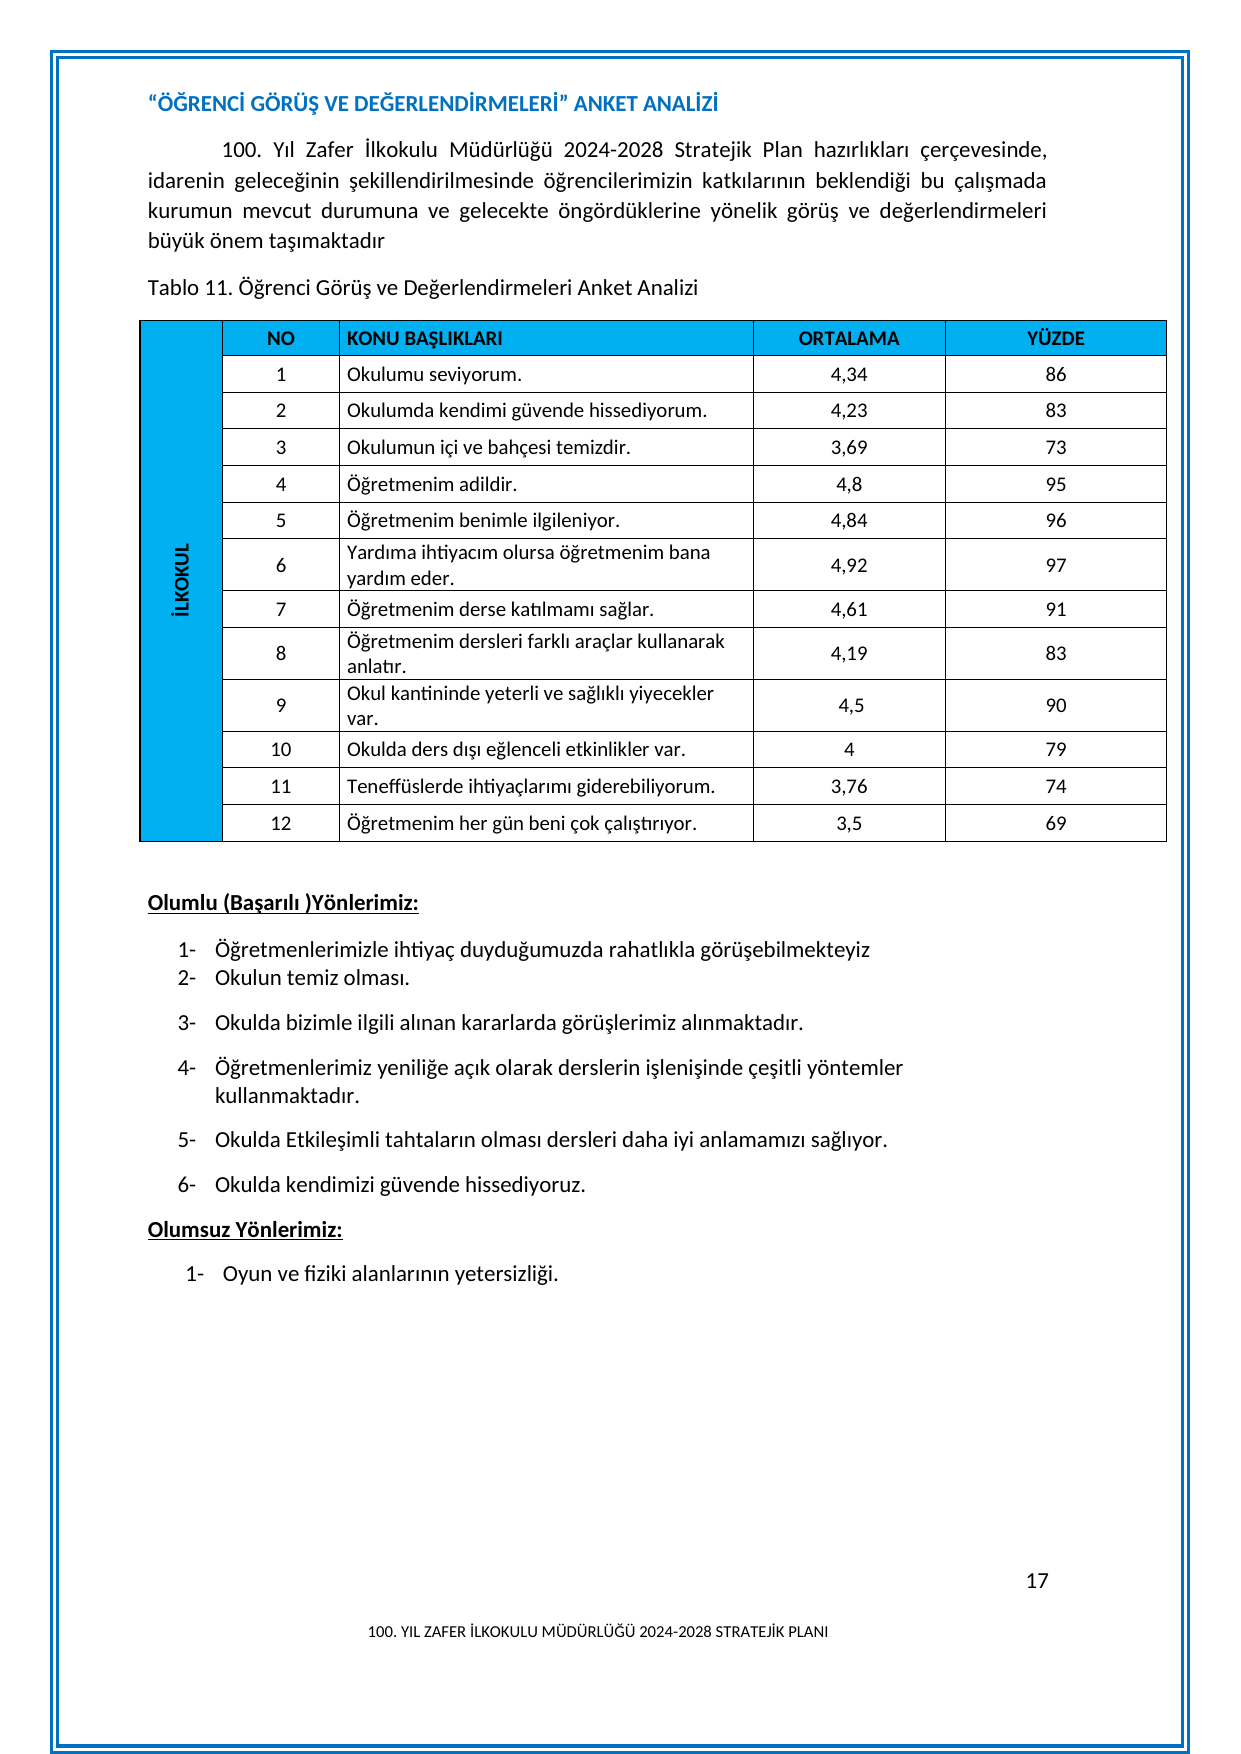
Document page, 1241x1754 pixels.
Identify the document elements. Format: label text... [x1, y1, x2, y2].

table_cell 12 [223, 805, 339, 841]
table_cell 4,61 [754, 591, 945, 627]
table_cell 74 [946, 768, 1166, 804]
list Okulda bizimle ilgili alınan kararlarda görüşlerimiz alınmaktadır. [177, 1008, 1048, 1036]
list Okulda kendimizi güvende hissediyoruz. [177, 1170, 1048, 1198]
table_cell 90 [946, 680, 1166, 731]
text Olumlu (Başarılı )Yönlerimiz: [148, 888, 1048, 916]
table_cell Yardıma ihtiyacım olursa öğretmenim bana yardım eder. [340, 539, 753, 590]
table_cell 83 [946, 393, 1166, 428]
table_cell 4,84 [754, 503, 945, 538]
table_header NO [223, 321, 339, 355]
list Okulda Etkileşimli tahtaların olması dersleri daha iyi anlamamızı sağlıyor. [177, 1125, 1048, 1153]
table_cell 7 [223, 591, 339, 627]
table_cell 97 [946, 539, 1166, 590]
table_cell Öğretmenim her gün beni çok çalıştırıyor. [340, 805, 753, 841]
table_cell Öğretmenim benimle ilgileniyor. [340, 503, 753, 538]
table_cell 4,19 [754, 628, 945, 679]
table_cell 6 [223, 539, 339, 590]
list Öğretmenlerimiz yeniliğe açık olarak derslerin işlenişinde çeşitli yöntemler kullanmaktadır. [177, 1053, 1048, 1109]
text Olumsuz Yönlerimiz: [148, 1215, 1048, 1243]
table_cell 4,5 [754, 680, 945, 731]
table_cell 69 [946, 805, 1166, 841]
table_cell 2 [223, 393, 339, 428]
text Tablo 11. Öğrenci Görüş ve Değerlendirmeleri Anket Analizi [148, 273, 1048, 301]
table_cell 96 [946, 503, 1166, 538]
table_cell 91 [946, 591, 1166, 627]
table_cell 86 [946, 356, 1166, 392]
table_header KONU BAŞLIKLARI [340, 321, 753, 355]
table_cell Okulumda kendimi güvende hissediyorum. [340, 393, 753, 428]
table_cell 3,69 [754, 429, 945, 465]
table_cell 4,92 [754, 539, 945, 590]
table_cell 4,8 [754, 466, 945, 502]
table_cell 4 [223, 466, 339, 502]
table_cell Öğretmenim dersleri farklı araçlar kullanarak anlatır. [340, 628, 753, 679]
table_cell 5 [223, 503, 339, 538]
subtitle Öğretmenlerimizle ihtiyaç duyduğumuzda rahatlıkla görüşebilmekteyiz [177, 935, 1048, 963]
table_cell 3,76 [754, 768, 945, 804]
list Okulun temiz olması. [177, 963, 1048, 991]
table_cell 73 [946, 429, 1166, 465]
table_cell 1 [223, 356, 339, 392]
table_cell Teneffüslerde ihtiyaçlarımı giderebiliyorum. [340, 768, 753, 804]
table_cell Okulumun içi ve bahçesi temizdir. [340, 429, 753, 465]
table_cell 4,23 [754, 393, 945, 428]
table_cell 8 [223, 628, 339, 679]
table_header ORTALAMA [754, 321, 945, 355]
text 100. Yıl Zafer İlkokulu Müdürlüğü 2024-2028 Stratejik Plan hazırlıkları çerçevesinde, idarenin geleceğinin şekillendirilmesinde öğrencilerimizin katkılarının beklendiği bu çalışmada kurumun mevcut durumuna ve gelecekte öngördüklerine yönelik görüş ve değerlendirmeleri büyük önem taşımaktadır [148, 136, 1048, 254]
text “ÖĞRENCİ GÖRÜŞ VE DEĞERLENDİRMELERİ” ANKET ANALİZİ [148, 89, 1048, 117]
table_cell Okulda ders dışı eğlenceli etkinlikler var. [340, 732, 753, 767]
table_header İLKOKUL [141, 321, 222, 841]
table_cell Okulumu seviyorum. [340, 356, 753, 392]
table_cell 10 [223, 732, 339, 767]
table_cell 3 [223, 429, 339, 465]
table_cell 79 [946, 732, 1166, 767]
table_cell 95 [946, 466, 1166, 502]
table_cell Okul kantininde yeterli ve sağlıklı yiyecekler var. [340, 680, 753, 731]
table_header YÜZDE [946, 321, 1166, 355]
table_cell 4 [754, 732, 945, 767]
table_cell Öğretmenim derse katılmamı sağlar. [340, 591, 753, 627]
list Oyun ve fiziki alanlarının yetersizliği. [185, 1259, 1048, 1287]
table_cell 11 [223, 768, 339, 804]
table_cell 83 [946, 628, 1166, 679]
table_cell 9 [223, 680, 339, 731]
table_cell 4,34 [754, 356, 945, 392]
table_cell 3,5 [754, 805, 945, 841]
table_cell Öğretmenim adildir. [340, 466, 753, 502]
